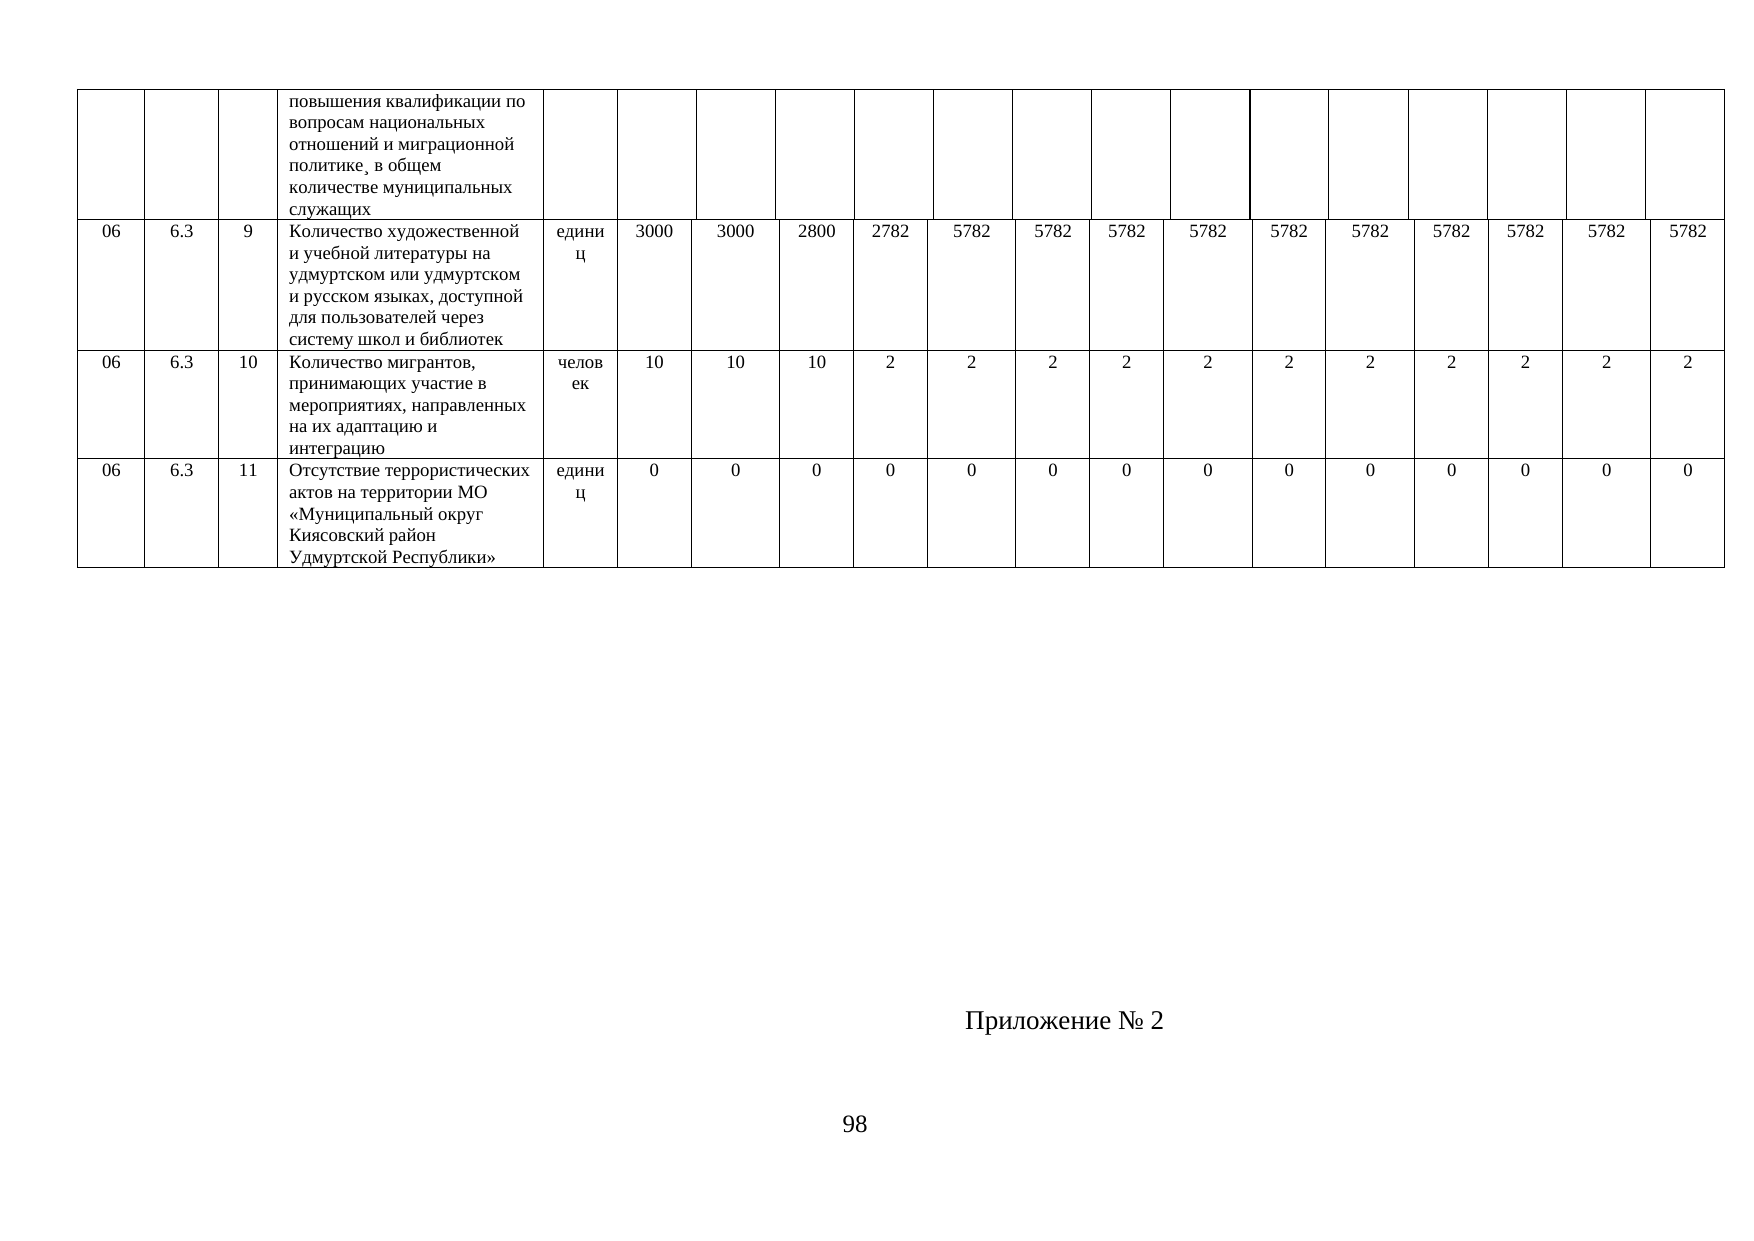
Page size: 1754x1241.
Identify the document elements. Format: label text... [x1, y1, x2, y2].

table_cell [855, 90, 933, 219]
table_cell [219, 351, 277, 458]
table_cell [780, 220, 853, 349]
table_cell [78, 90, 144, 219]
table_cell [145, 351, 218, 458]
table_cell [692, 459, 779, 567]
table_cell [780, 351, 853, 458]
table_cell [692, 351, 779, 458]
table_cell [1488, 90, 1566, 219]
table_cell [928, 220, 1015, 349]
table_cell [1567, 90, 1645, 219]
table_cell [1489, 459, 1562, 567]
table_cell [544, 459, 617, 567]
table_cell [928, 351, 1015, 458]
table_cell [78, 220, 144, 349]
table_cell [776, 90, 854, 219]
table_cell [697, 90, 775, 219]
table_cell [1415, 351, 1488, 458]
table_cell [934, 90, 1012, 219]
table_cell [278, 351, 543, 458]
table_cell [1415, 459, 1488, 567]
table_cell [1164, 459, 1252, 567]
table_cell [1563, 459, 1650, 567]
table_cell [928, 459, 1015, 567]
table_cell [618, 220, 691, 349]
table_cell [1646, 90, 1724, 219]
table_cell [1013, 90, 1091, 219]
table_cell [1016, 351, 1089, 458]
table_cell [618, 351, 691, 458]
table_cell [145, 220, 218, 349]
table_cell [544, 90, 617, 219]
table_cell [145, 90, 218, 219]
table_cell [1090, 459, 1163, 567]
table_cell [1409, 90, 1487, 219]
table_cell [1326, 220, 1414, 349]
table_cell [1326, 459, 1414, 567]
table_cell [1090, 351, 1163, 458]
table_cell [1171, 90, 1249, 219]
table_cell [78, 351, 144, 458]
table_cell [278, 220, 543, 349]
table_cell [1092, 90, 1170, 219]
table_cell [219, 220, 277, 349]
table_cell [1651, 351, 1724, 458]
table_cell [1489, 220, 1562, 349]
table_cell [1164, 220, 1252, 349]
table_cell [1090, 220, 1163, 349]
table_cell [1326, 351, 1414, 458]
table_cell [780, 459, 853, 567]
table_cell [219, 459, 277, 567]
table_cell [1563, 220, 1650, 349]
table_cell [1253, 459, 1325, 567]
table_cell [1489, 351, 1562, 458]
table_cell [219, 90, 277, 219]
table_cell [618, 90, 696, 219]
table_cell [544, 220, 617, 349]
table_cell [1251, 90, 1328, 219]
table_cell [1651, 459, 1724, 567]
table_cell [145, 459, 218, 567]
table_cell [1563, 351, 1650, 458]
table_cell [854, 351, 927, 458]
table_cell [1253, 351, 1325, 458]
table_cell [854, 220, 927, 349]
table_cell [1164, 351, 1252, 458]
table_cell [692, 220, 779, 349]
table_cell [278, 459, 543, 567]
text Приложение № 2 [965, 1004, 1636, 1035]
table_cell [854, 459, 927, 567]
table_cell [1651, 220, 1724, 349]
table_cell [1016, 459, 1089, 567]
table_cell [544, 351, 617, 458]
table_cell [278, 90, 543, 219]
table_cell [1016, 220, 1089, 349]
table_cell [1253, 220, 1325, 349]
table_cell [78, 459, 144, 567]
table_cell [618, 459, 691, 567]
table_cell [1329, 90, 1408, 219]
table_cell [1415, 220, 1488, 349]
